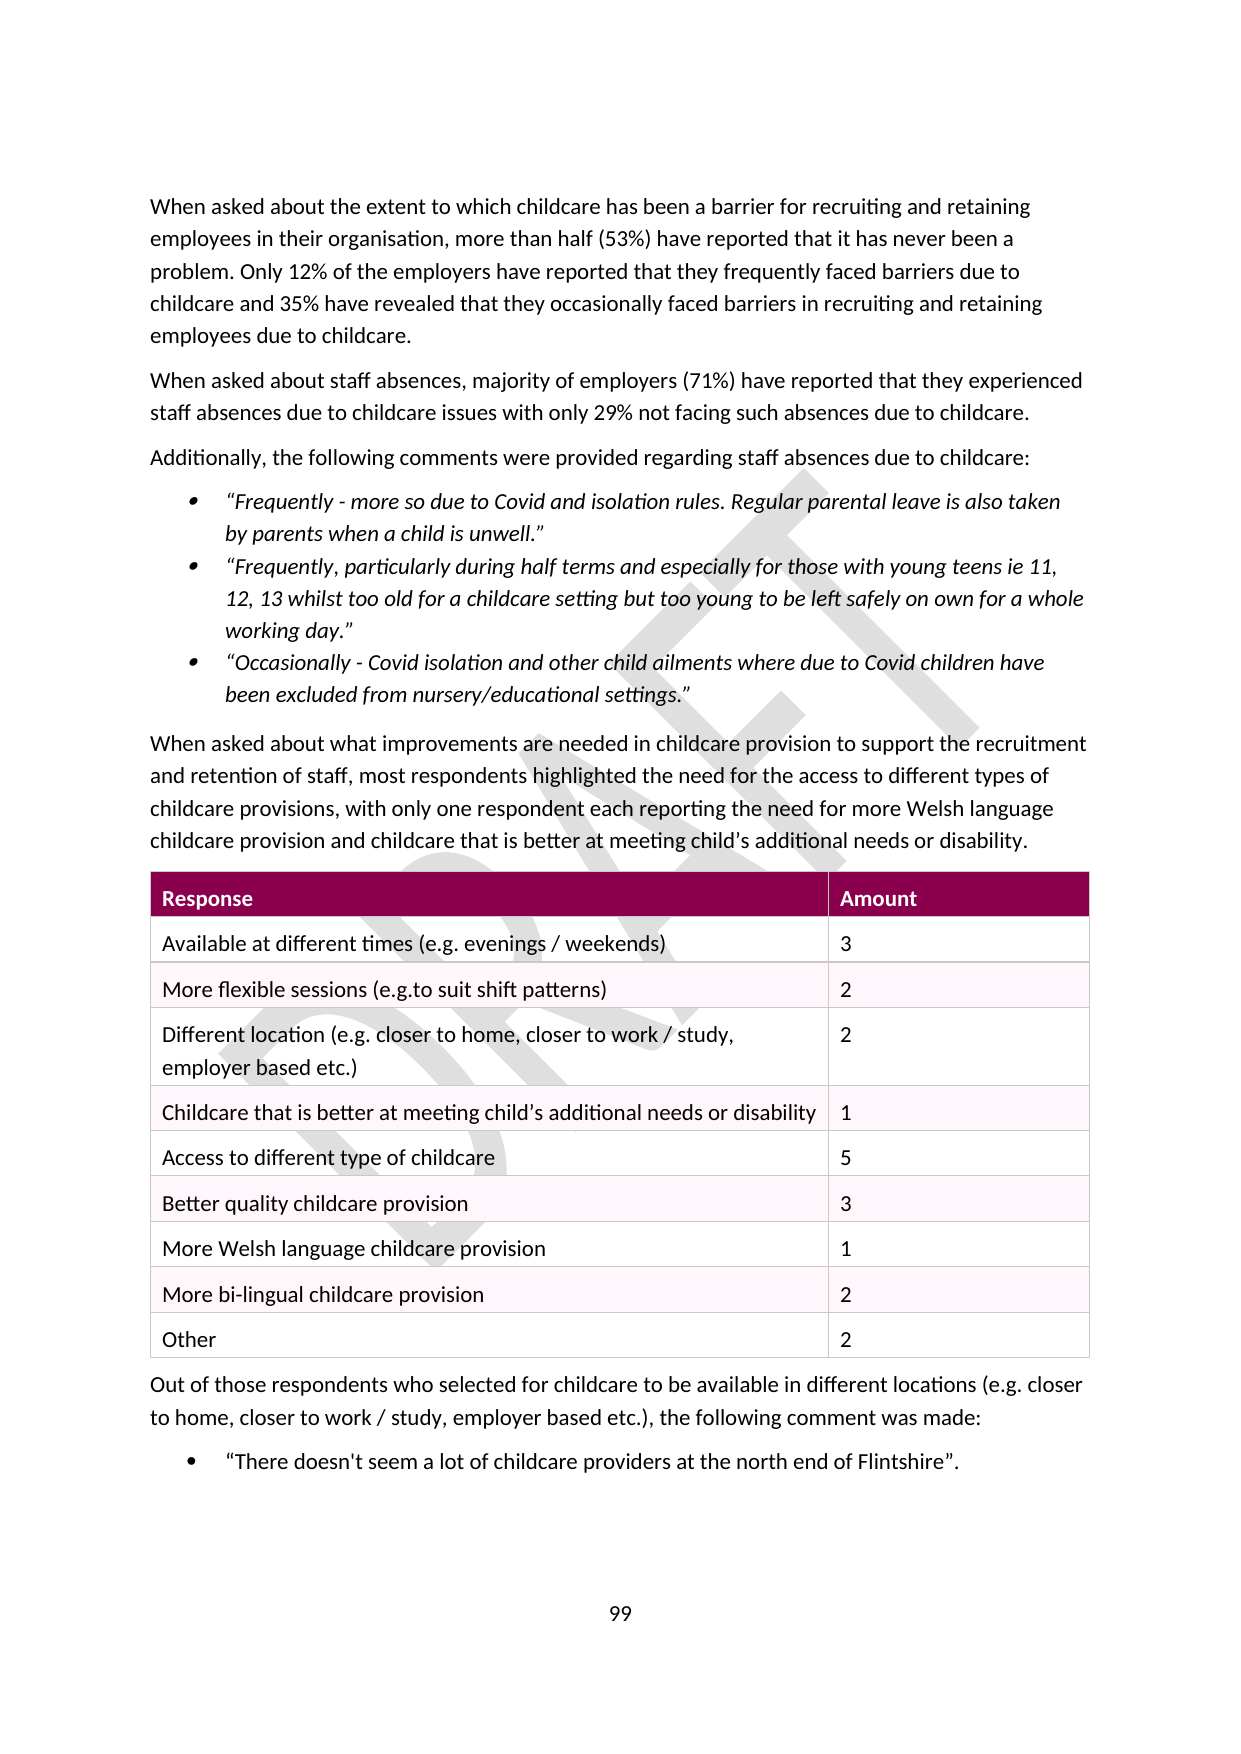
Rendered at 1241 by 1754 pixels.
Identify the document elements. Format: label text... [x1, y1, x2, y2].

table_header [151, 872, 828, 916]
text When asked about the extent to which childcare has been a barrier for recruiting and retaining employees in their organisation, more than half (53%) have reported that it has never been a problem. Only 12% of the employers have reported that they frequently faced barriers due to childcare and 35% have revealed that they occasionally faced barriers in recruiting and retaining employees due to childcare. [150, 192, 1090, 349]
list “Frequently - more so due to Covid and isolation rules. Regular parental leave is also taken by parents when a child is unwell.” [187, 487, 1090, 548]
text When asked about what improvements are needed in childcare provision to support the recruitment and retention of staff, most respondents highlighted the need for the access to different types of childcare provisions, with only one respondent each reporting the need for more Welsh language childcare provision and childcare that is better at meeting child’s additional needs or disability. [150, 729, 1090, 854]
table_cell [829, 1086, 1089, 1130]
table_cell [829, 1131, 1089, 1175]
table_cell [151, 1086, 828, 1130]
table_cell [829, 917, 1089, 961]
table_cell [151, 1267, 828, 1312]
list “Occasionally - Covid isolation and other child ailments where due to Covid children have been excluded from nursery/educational settings.” [187, 648, 1090, 708]
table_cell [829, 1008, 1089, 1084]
list “Frequently, particularly during half terms and especially for those with young teens ie 11, 12, 13 whilst too old for a childcare setting but too young to be left safely on own for a whole working day.” [187, 552, 1090, 644]
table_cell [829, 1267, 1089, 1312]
list “There doesn't seem a lot of childcare providers at the north end of Flintshire”. [187, 1447, 1090, 1475]
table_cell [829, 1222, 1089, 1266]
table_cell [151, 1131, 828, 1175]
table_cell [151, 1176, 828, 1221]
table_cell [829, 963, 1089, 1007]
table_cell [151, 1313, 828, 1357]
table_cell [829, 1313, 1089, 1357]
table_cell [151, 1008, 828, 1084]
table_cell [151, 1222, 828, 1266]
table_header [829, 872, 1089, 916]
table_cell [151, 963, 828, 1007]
text When asked about staff absences, majority of employers (71%) have reported that they experienced staff absences due to childcare issues with only 29% not facing such absences due to childcare. [150, 366, 1090, 426]
text Additionally, the following comments were provided regarding staff absences due to childcare: [150, 443, 1090, 471]
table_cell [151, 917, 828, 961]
text Out of those respondents who selected for childcare to be available in different locations (e.g. closer to home, closer to work / study, employer based etc.), the following comment was made: [150, 1371, 1090, 1431]
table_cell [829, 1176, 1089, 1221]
